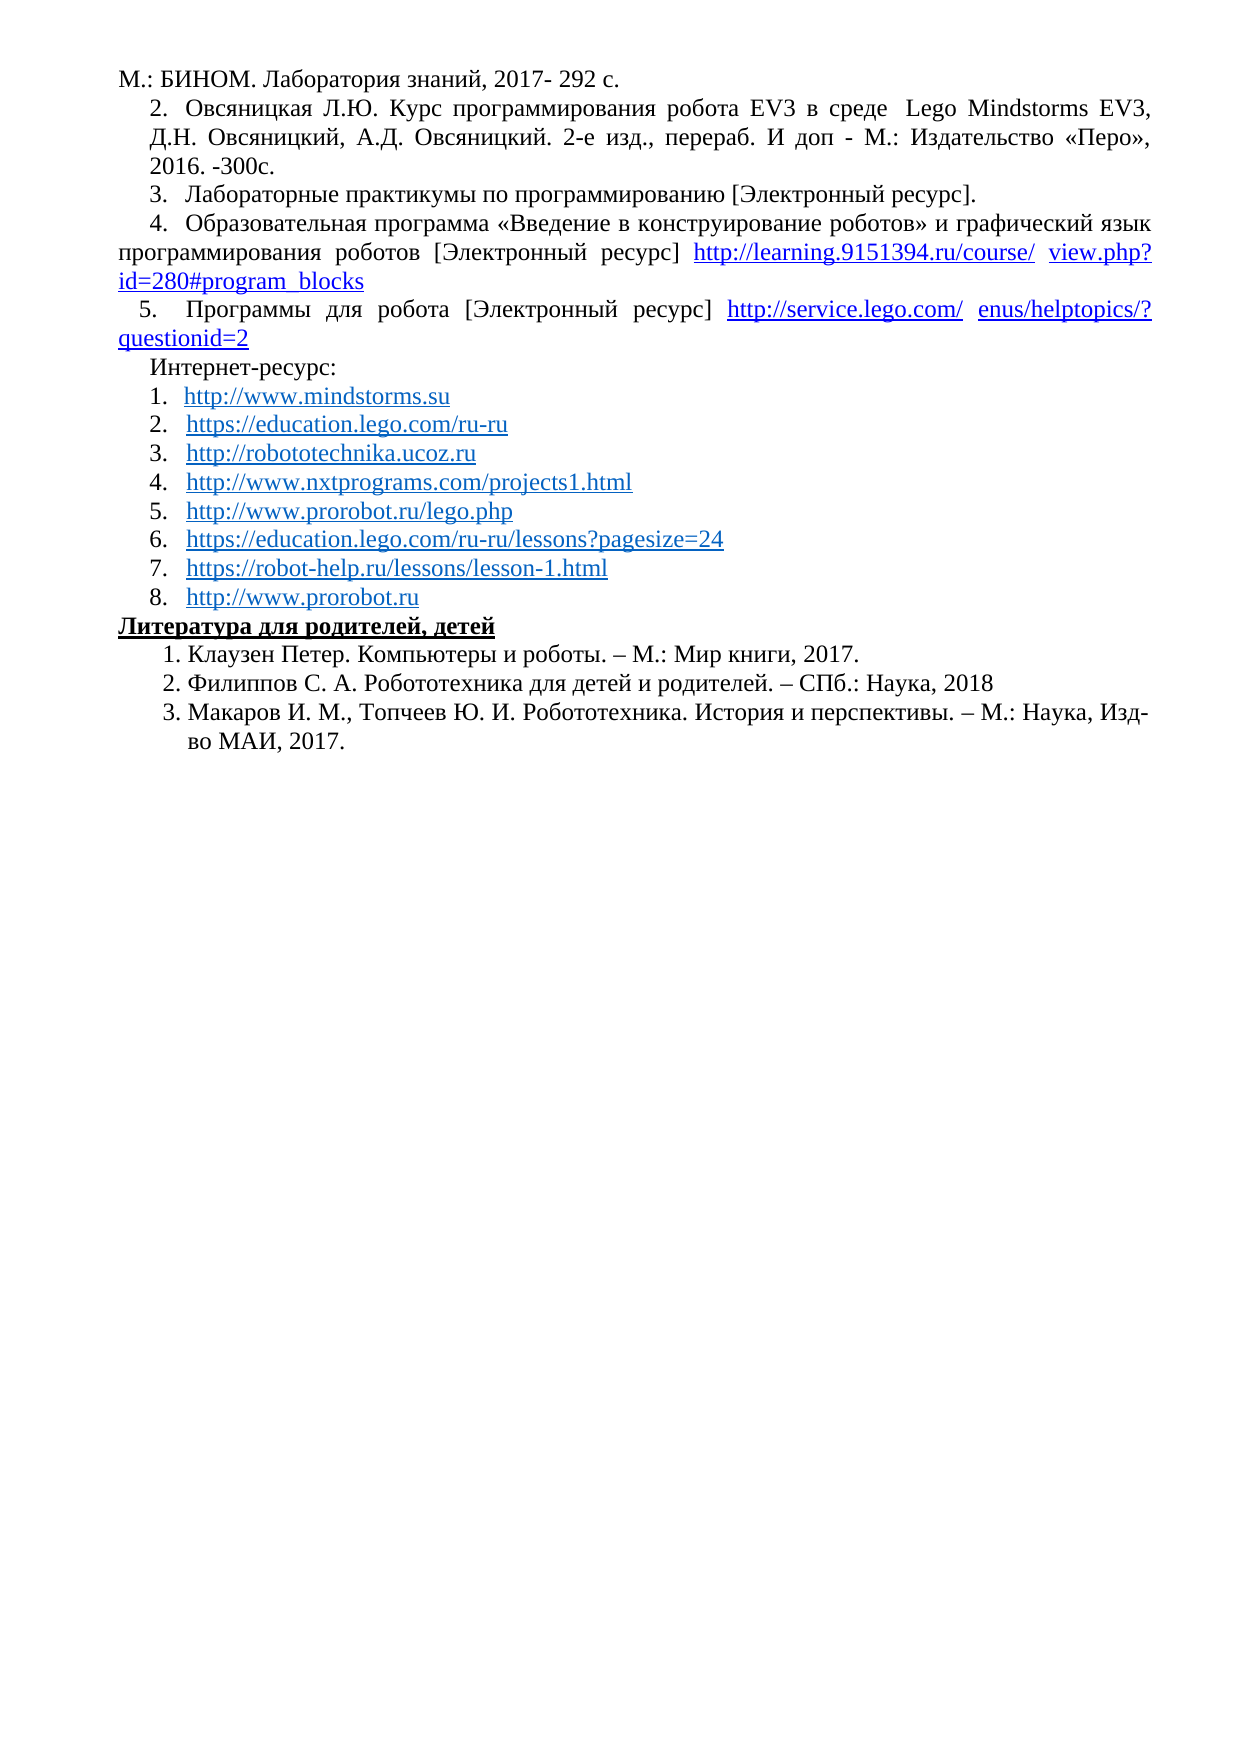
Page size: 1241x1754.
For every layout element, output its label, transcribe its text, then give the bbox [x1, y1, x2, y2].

list Макаров И. М., Топчеев Ю. И. Робототехника. История и перспективы. – М.: Наука, Изд- во МАИ, 2017. [162, 697, 1152, 754]
list Овсяницкая Л.Ю. Курс программирования робота EV3 в среде Lego Mindstorms EV3, Д.Н. Овсяницкий, А.Д. Овсяницкий. 2-е изд., перераб. И доп - М.: Издательство «Перо», 2016. -300с. [149, 93, 1151, 179]
text Интернет-ресурс: [149, 352, 1182, 381]
subtitle Литература для родителей, детей [118, 611, 1182, 639]
list http://robototechnika.ucoz.ru [149, 438, 1182, 467]
list Лабораторные практикумы по программированию [Электронный ресурс]. [149, 179, 1182, 208]
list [118, 64, 1152, 93]
list Клаузен Петер. Компьютеры и роботы. – М.: Мир книги, 2017. [162, 639, 1182, 668]
list https://education.lego.com/ru-ru/lessons?pagesize=24 [149, 524, 1182, 553]
list https://robot-help.ru/lessons/lesson-1.html [149, 553, 1182, 582]
list http://www.prorobot.ru [149, 582, 1182, 611]
list http://www.prorobot.ru/lego.php [149, 496, 1182, 524]
list https://education.lego.com/ru-ru [149, 409, 1182, 438]
list Филиппов С. А. Робототехника для детей и родителей. – СПб.: Наука, 2018 [162, 668, 1152, 697]
list http://www.nxtprograms.com/projects1.html [149, 467, 1182, 496]
list Образовательная программа «Введение в конструирование роботов» и графический язык программирования роботов [Электронный ресурс] http://learning.9151394.ru/course/ view.php?id=280#program_blocks [118, 208, 1152, 294]
list Программы для робота [Электронный ресурс] http://service.lego.com/ enus/helptopics/?questionid=2 [118, 294, 1152, 352]
list http://www.mindstorms.su [149, 381, 1182, 409]
